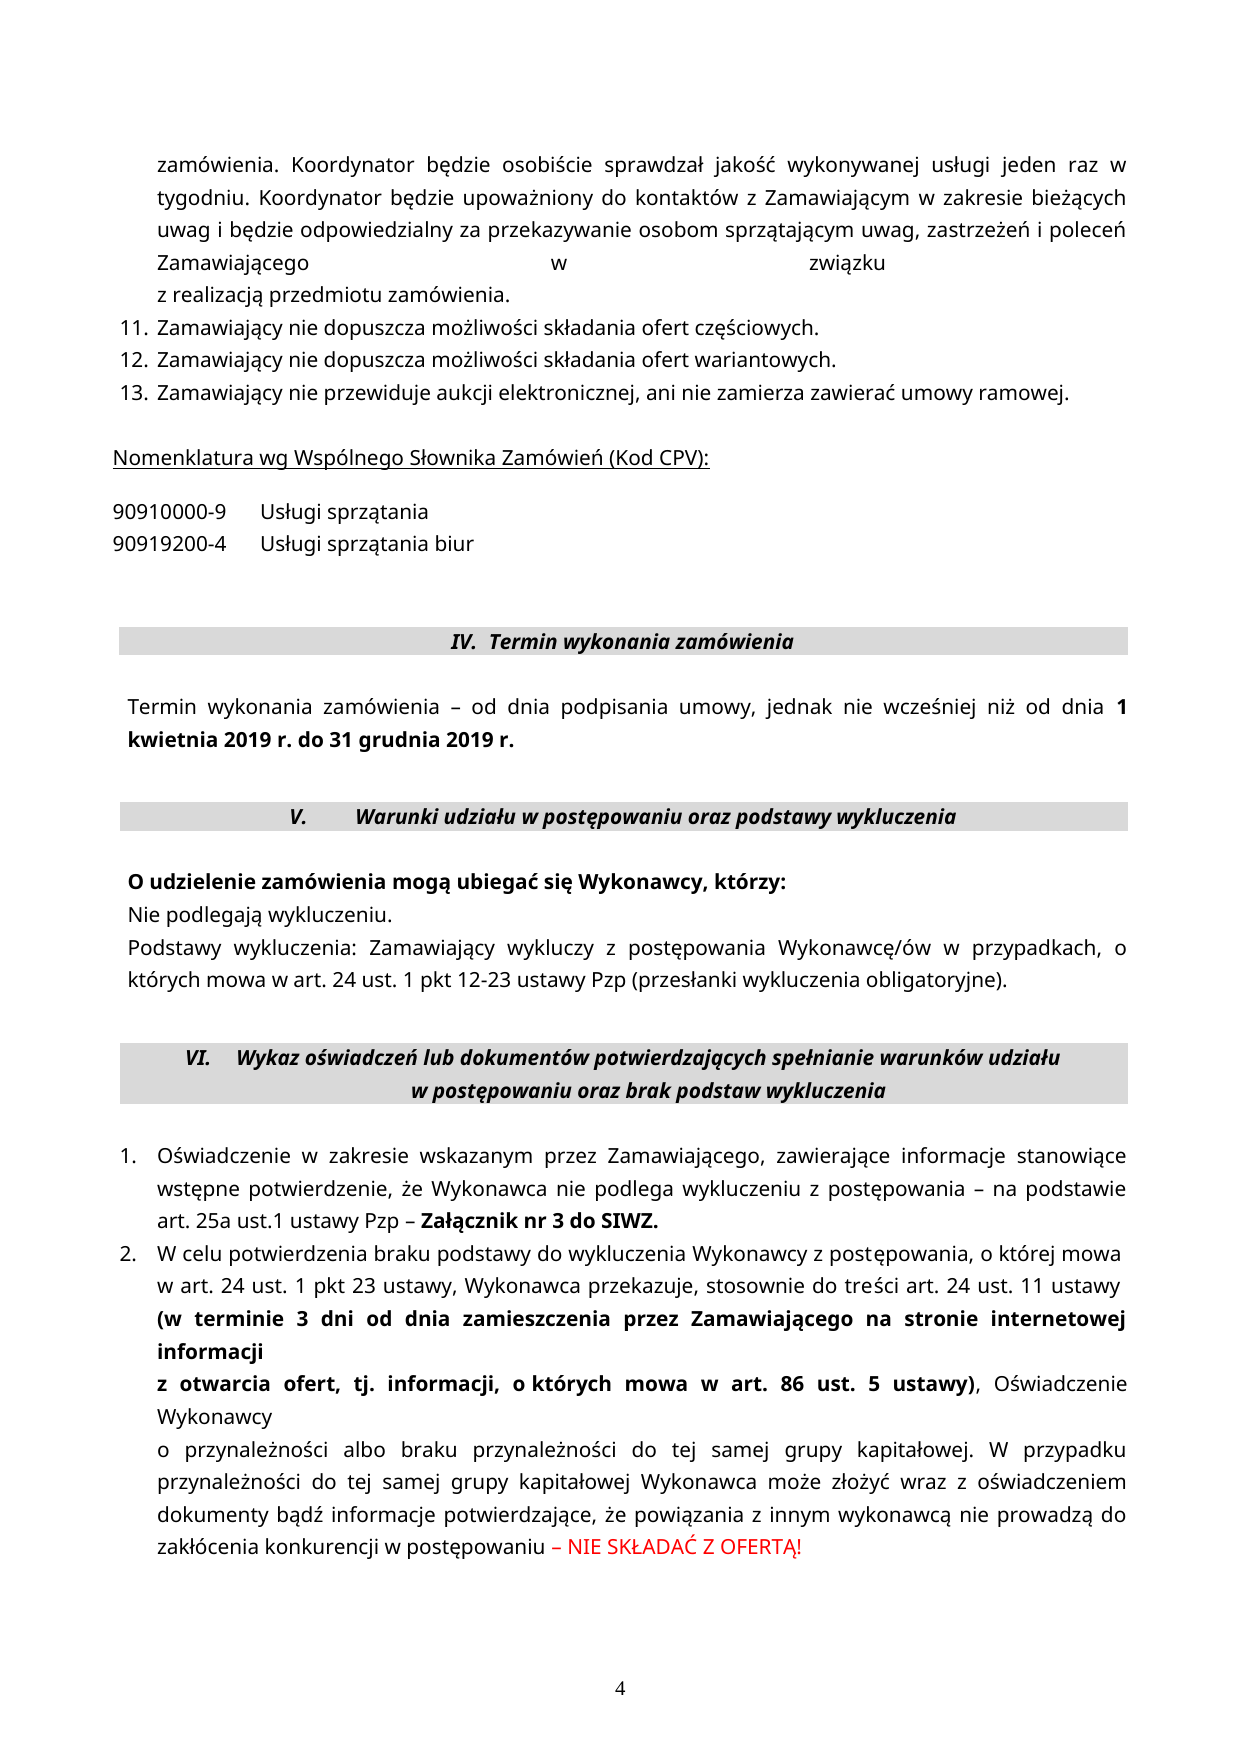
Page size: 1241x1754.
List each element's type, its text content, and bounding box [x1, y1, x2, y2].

list Termin wykonania zamówienia [119, 627, 1128, 655]
list Zamawiający nie przewiduje aukcji elektronicznej, ani nie zamierza zawierać umowy ramowej. [119, 378, 1128, 407]
list Zamawiający nie dopuszcza możliwości składania ofert częściowych. [119, 313, 1128, 341]
list Warunki udziału w postępowaniu oraz podstawy wykluczenia [120, 802, 1128, 831]
list Wykaz oświadczeń lub dokumentów potwierdzających spełnianie warunków udziału w postępowaniu oraz brak podstaw wykluczenia [120, 1043, 1128, 1104]
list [119, 150, 1128, 309]
list Oświadczenie w zakresie wskazanym przez Zamawiającego, zawierające informacje stanowiące wstępne potwierdzenie, że Wykonawca nie podlega wykluczeniu z postępowania – na podstawie art. 25a ust.1 ustawy Pzp – Załącznik nr 3 do SIWZ. [119, 1141, 1128, 1235]
text Nie podlegają wykluczeniu. [127, 900, 1128, 928]
list W celu potwierdzenia braku podstawy do wykluczenia Wykonawcy z postępowania, o której mowa w art. 24 ust. 1 pkt 23 ustawy, Wykonawca przekazuje, stosownie do treści art. 24 ust. 11 ustawy (w terminie 3 dni od dnia zamieszczenia przez Zamawiającego na stronie internetowej informacji z otwarcia ofert, tj. informacji, o których mowa w art. 86 ust. 5 ustawy), Oświadczenie Wykonawcy o przynależności albo braku przynależności do tej samej grupy kapitałowej. W przypadku przynależności do tej samej grupy kapitałowej Wykonawca może złożyć wraz z oświadczeniem dokumenty bądź informacje potwierdzające, że powiązania z innym wykonawcą nie prowadzą do zakłócenia konkurencji w postępowaniu – NIE SKŁADAĆ Z OFERTĄ! [119, 1239, 1128, 1561]
text 90910000-9 Usługi sprzątania [112, 497, 1128, 525]
text 90919200-4 Usługi sprzątania biur [112, 529, 1128, 558]
text Nomenklatura wg Wspólnego Słownika Zamówień (Kod CPV): [112, 443, 1128, 472]
text Termin wykonania zamówienia – od dnia podpisania umowy, jednak nie wcześniej niż od dnia 1 kwietnia 2019 r. do 31 grudnia 2019 r. [127, 692, 1128, 753]
text Podstawy wykluczenia: Zamawiający wykluczy z postępowania Wykonawcę/ów w przypadkach, o których mowa w art. 24 ust. 1 pkt 12-23 ustawy Pzp (przesłanki wykluczenia obligatoryjne). [127, 933, 1128, 994]
text O udzielenie zamówienia mogą ubiegać się Wykonawcy, którzy: [127, 867, 1128, 896]
list Zamawiający nie dopuszcza możliwości składania ofert wariantowych. [119, 346, 1128, 374]
